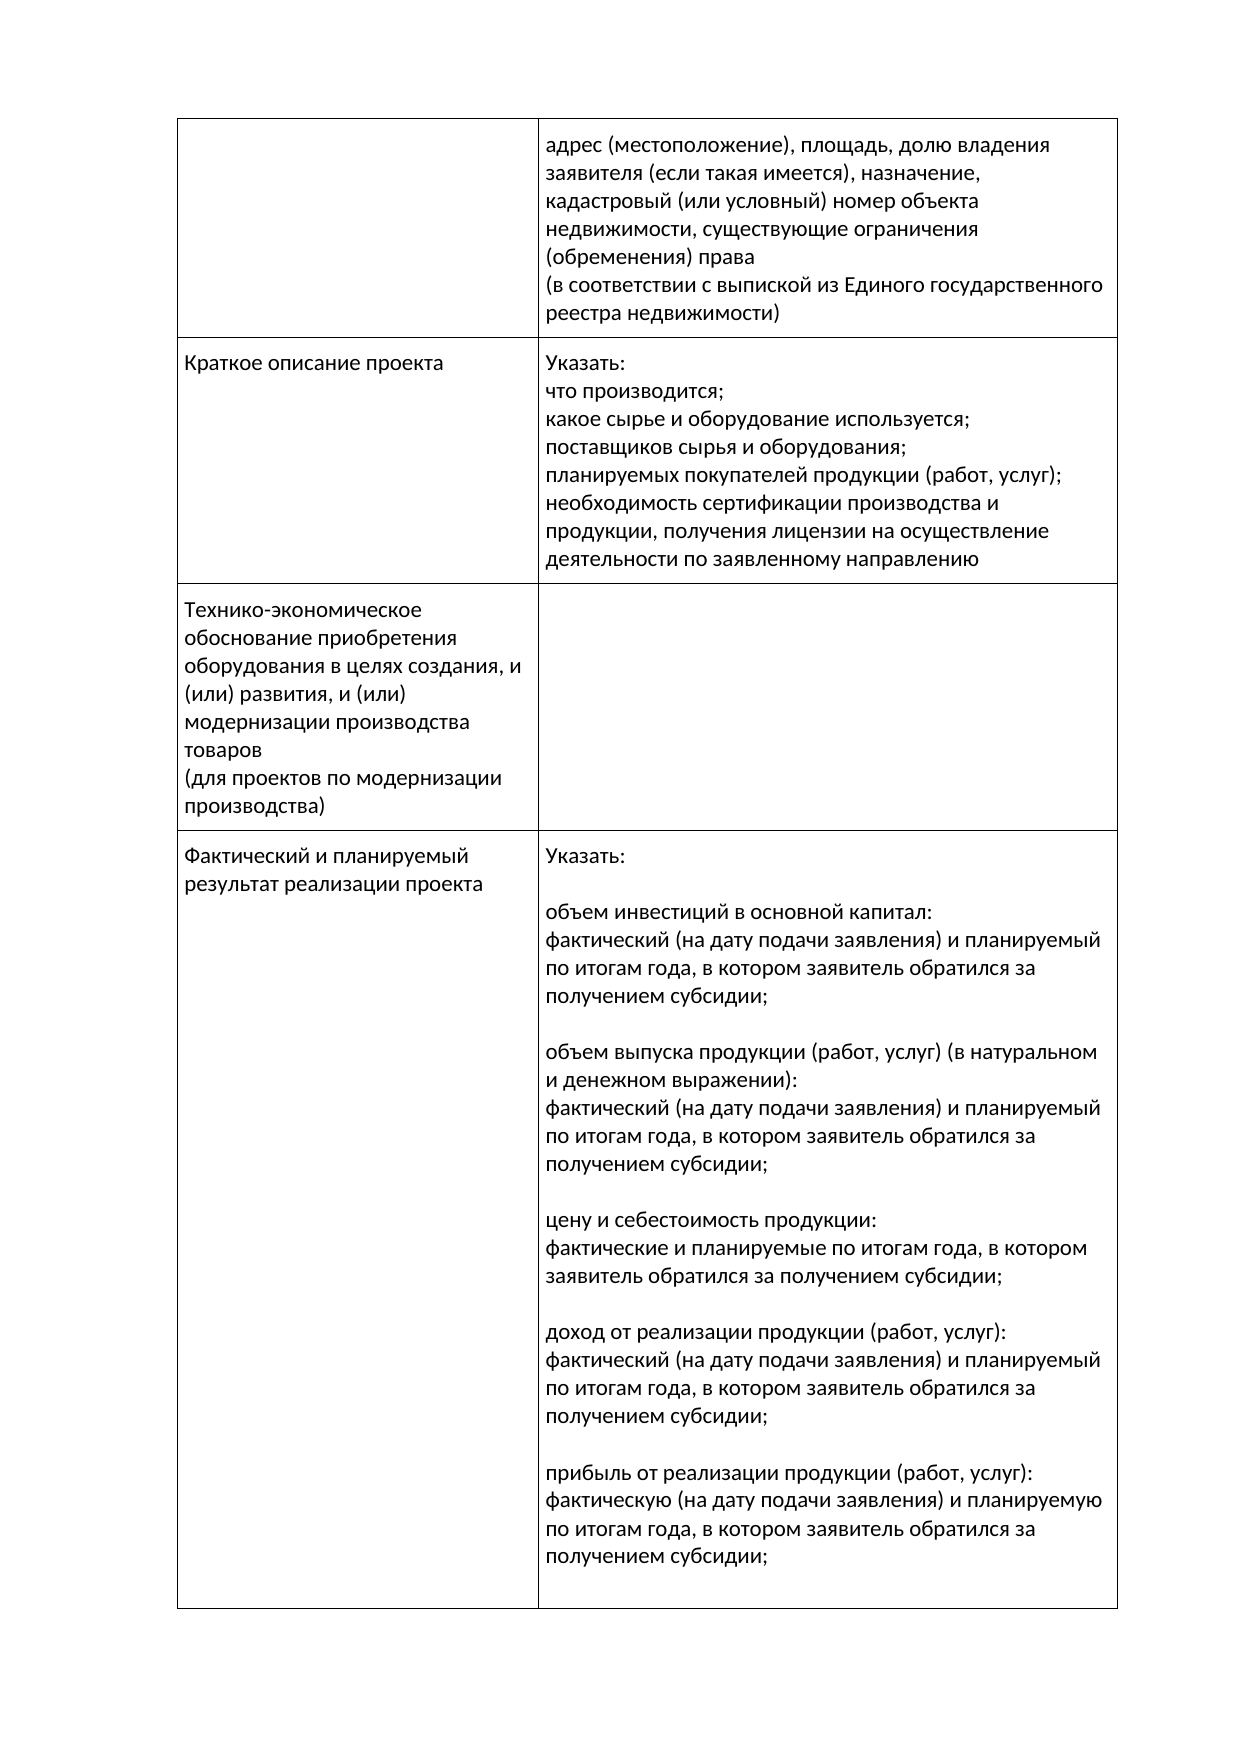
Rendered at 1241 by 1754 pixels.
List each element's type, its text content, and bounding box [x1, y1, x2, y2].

table_cell Технико-экономическое обоснование приобретения оборудования в целях создания, и (или) развития, и (или) модернизации производства товаров (для проектов по модернизации производства) [178, 584, 538, 829]
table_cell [539, 831, 1117, 1608]
table_cell Указать: что производится; какое сырье и оборудование используется; поставщиков сырья и оборудования; планируемых покупателей продукции (работ, услуг); необходимость сертификации производства и продукции, получения лицензии на осуществление деятельности по заявленному направлению [539, 338, 1117, 583]
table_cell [539, 119, 1117, 337]
table_cell [539, 584, 1117, 829]
table_cell Краткое описание проекта [178, 338, 538, 583]
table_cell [178, 119, 538, 337]
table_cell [178, 831, 538, 1608]
